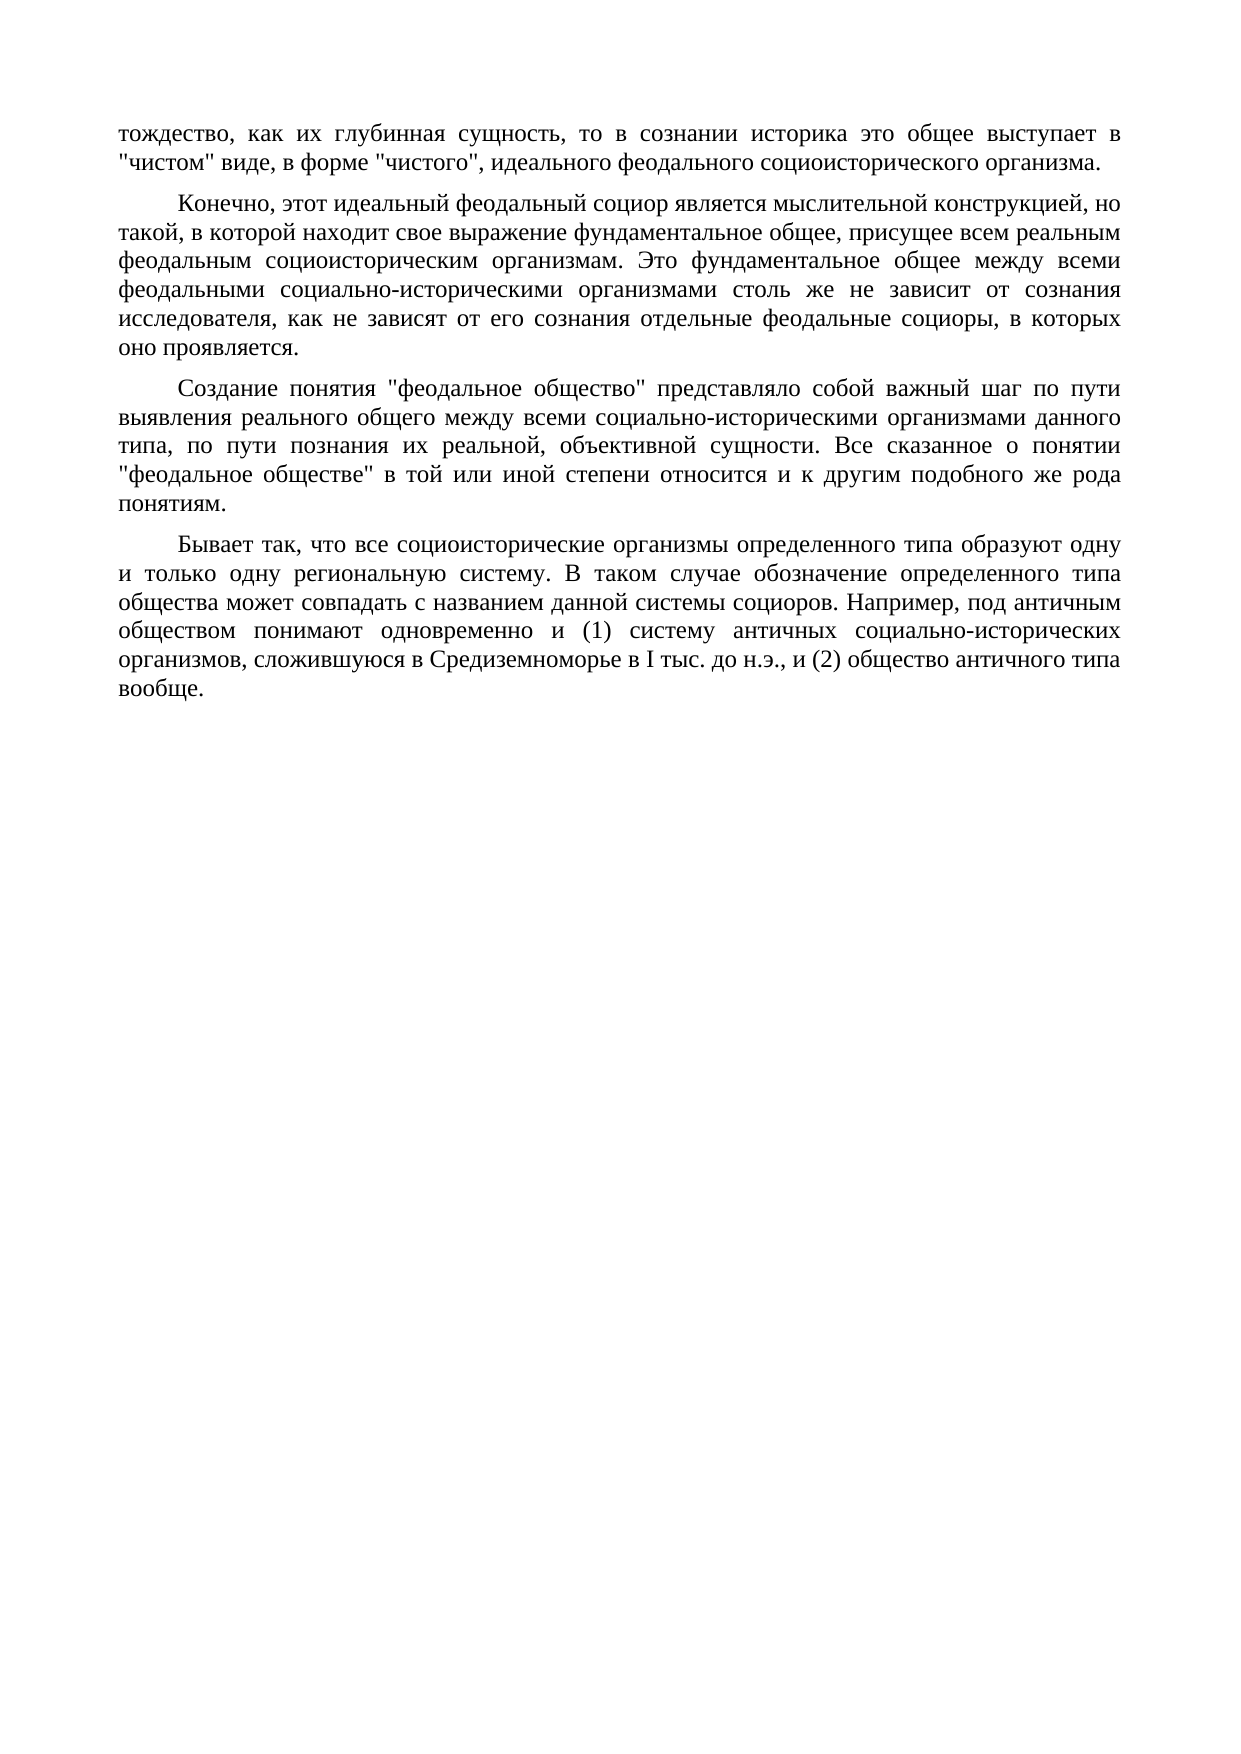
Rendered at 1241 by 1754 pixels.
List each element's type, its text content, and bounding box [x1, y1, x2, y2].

text Бывает так, что все социоисторические организмы определенного типа образуют одну и только одну региональную систему. В таком случае обозначение определенного типа общества может совпадать с названием данной системы социоров. Например, под античным обществом понимают одновременно и (1) систему античных социально-исторических организмов, сложившуюся в Средиземноморье в I тыс. до н.э., и (2) общество античного типа вообще. [118, 529, 1122, 702]
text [118, 118, 1122, 176]
text Конечно, этот идеальный феодальный социор является мыслительной конструкцией, но такой, в которой находит свое выражение фундаментальное общее, присущее всем реальным феодальным социоисторическим организмам. Это фундаментальное общее между всеми феодальными социально-историческими организмами столь же не зависит от сознания исследователя, как не зависят от его сознания отдельные феодальные социоры, в которых оно проявляется. [118, 188, 1122, 361]
text Создание понятия "феодальное общество" представляло собой важный шаг по пути выявления реального общего между всеми социально-историческими организмами данного типа, по пути познания их реальной, объективной сущности. Все сказанное о понятии "феодальное обществе" в той или иной степени относится и к другим подобного же рода понятиям. [118, 373, 1122, 517]
